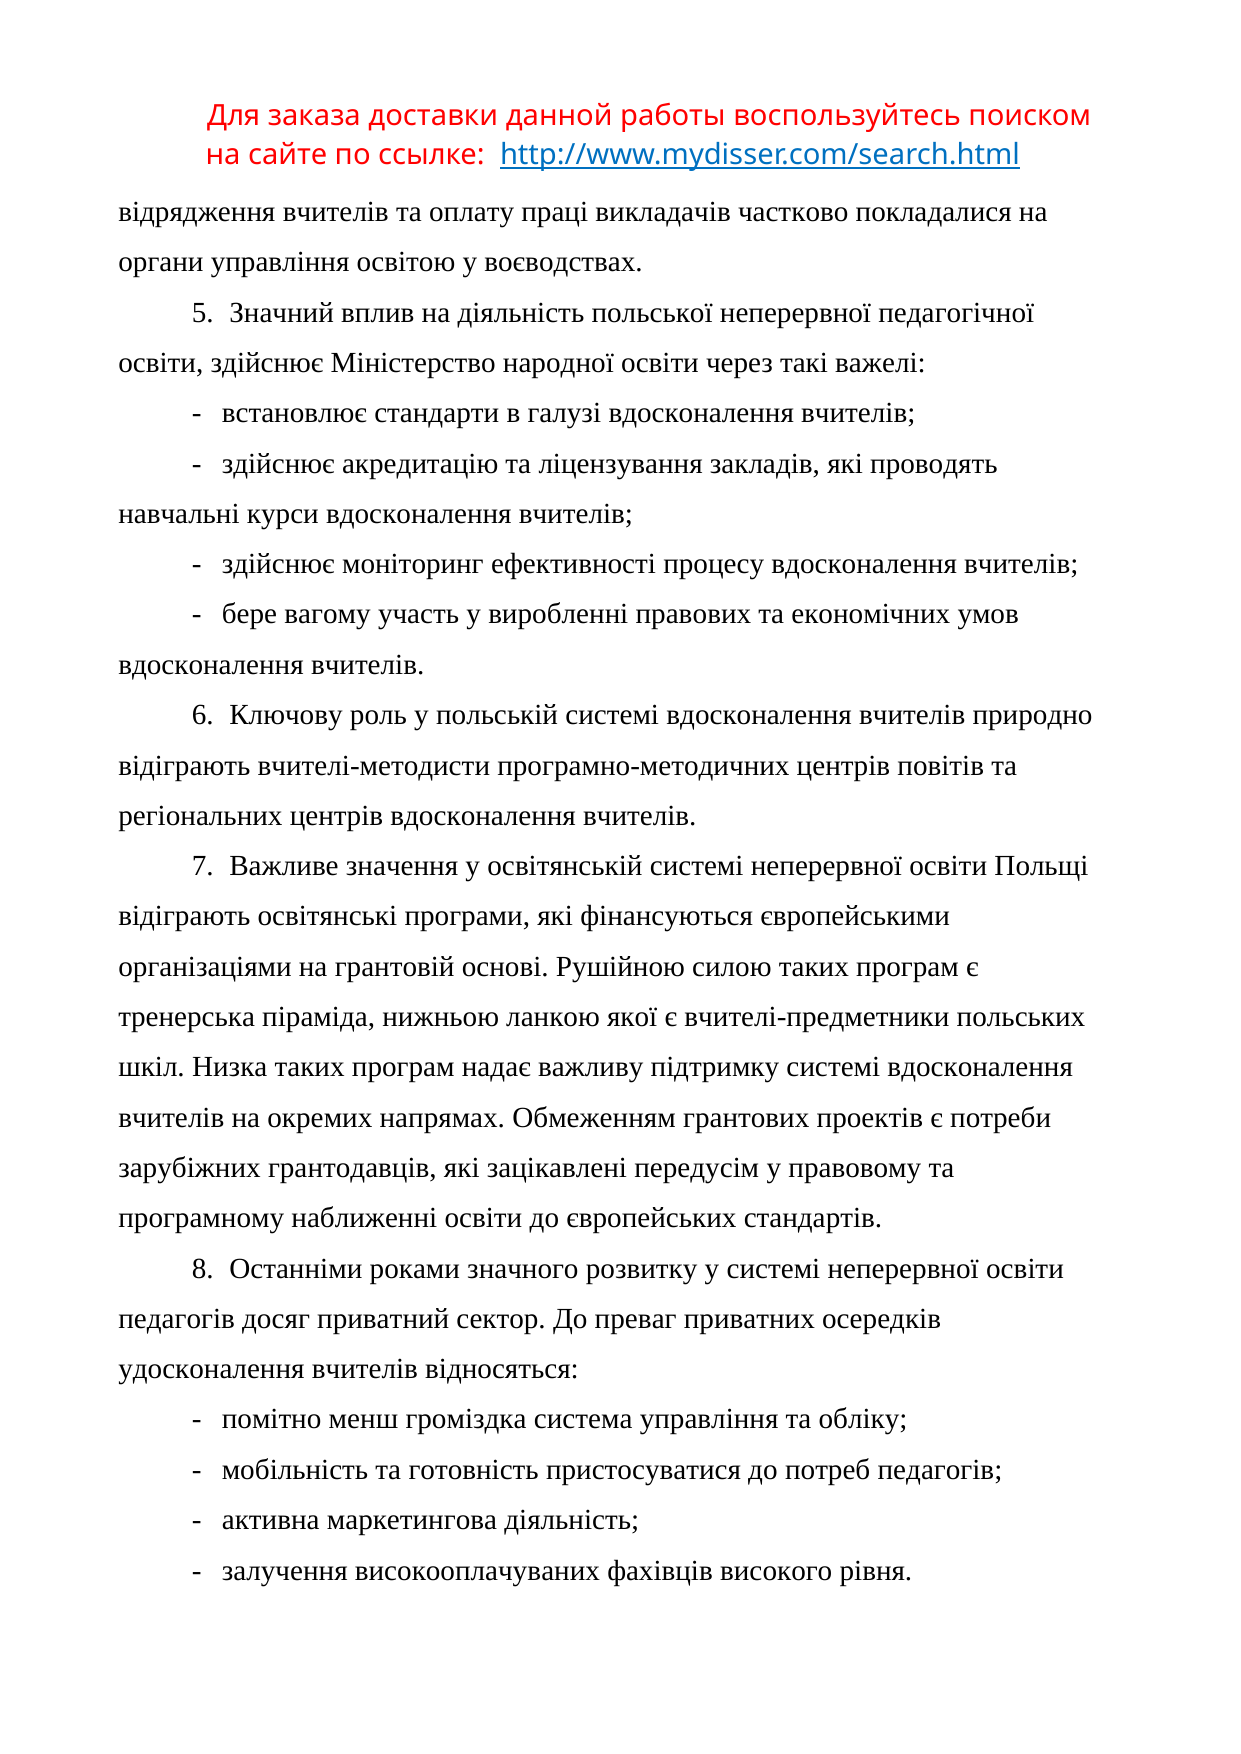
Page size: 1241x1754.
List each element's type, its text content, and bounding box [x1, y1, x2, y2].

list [118, 194, 1107, 278]
list Ключову роль у польській системі вдосконалення вчителів природно відіграють вчителі-методисти програмно-методичних центрів повітів та регіональних центрів вдосконалення вчителів. [118, 697, 1107, 831]
list залучення високооплачуваних фахівців високого рівня. [118, 1553, 1107, 1586]
list Значний вплив на діяльність польської неперервної педагогічної освіти, здійснює Міністерство народної освіти через такі важелі: [118, 295, 1107, 379]
list активна маркетингова діяльність; [118, 1502, 1107, 1536]
list Останніми роками значного розвитку у системі неперервної освіти педагогів досяг приватний сектор. До преваг приватних осередків удосконалення вчителів відносяться: [118, 1251, 1107, 1385]
list здійснює акредитацію та ліцензування закладів, які проводять навчальні курси вдосконалення вчителів; [118, 446, 1107, 529]
list бере вагому участь у виробленні правових та економічних умов вдосконалення вчителів. [118, 597, 1107, 681]
list мобільність та готовність пристосуватися до потреб педагогів; [118, 1452, 1107, 1486]
list здійснює моніторинг ефективності процесу вдосконалення вчителів; [118, 546, 1107, 580]
list Важливе значення у освітянській системі неперервної освіти Польщі відіграють освітянські програми, які фінансуються європейськими організаціями на грантовій основі. Рушійною силою таких програм є тренерська піраміда, нижньою ланкою якої є вчителі-предметники польських шкіл. Низка таких програм надає важливу підтримку системі вдосконалення вчителів на окремих напрямах. Обмеженням грантових проектів є потреби зарубіжних грантодавців, які зацікавлені передусім у правовому та програмному наближенні освіти до європейських стандартів. [118, 848, 1107, 1234]
list помітно менш громіздка система управління та обліку; [118, 1402, 1107, 1435]
list встановлює стандарти в галузі вдосконалення вчителів; [118, 395, 1107, 429]
